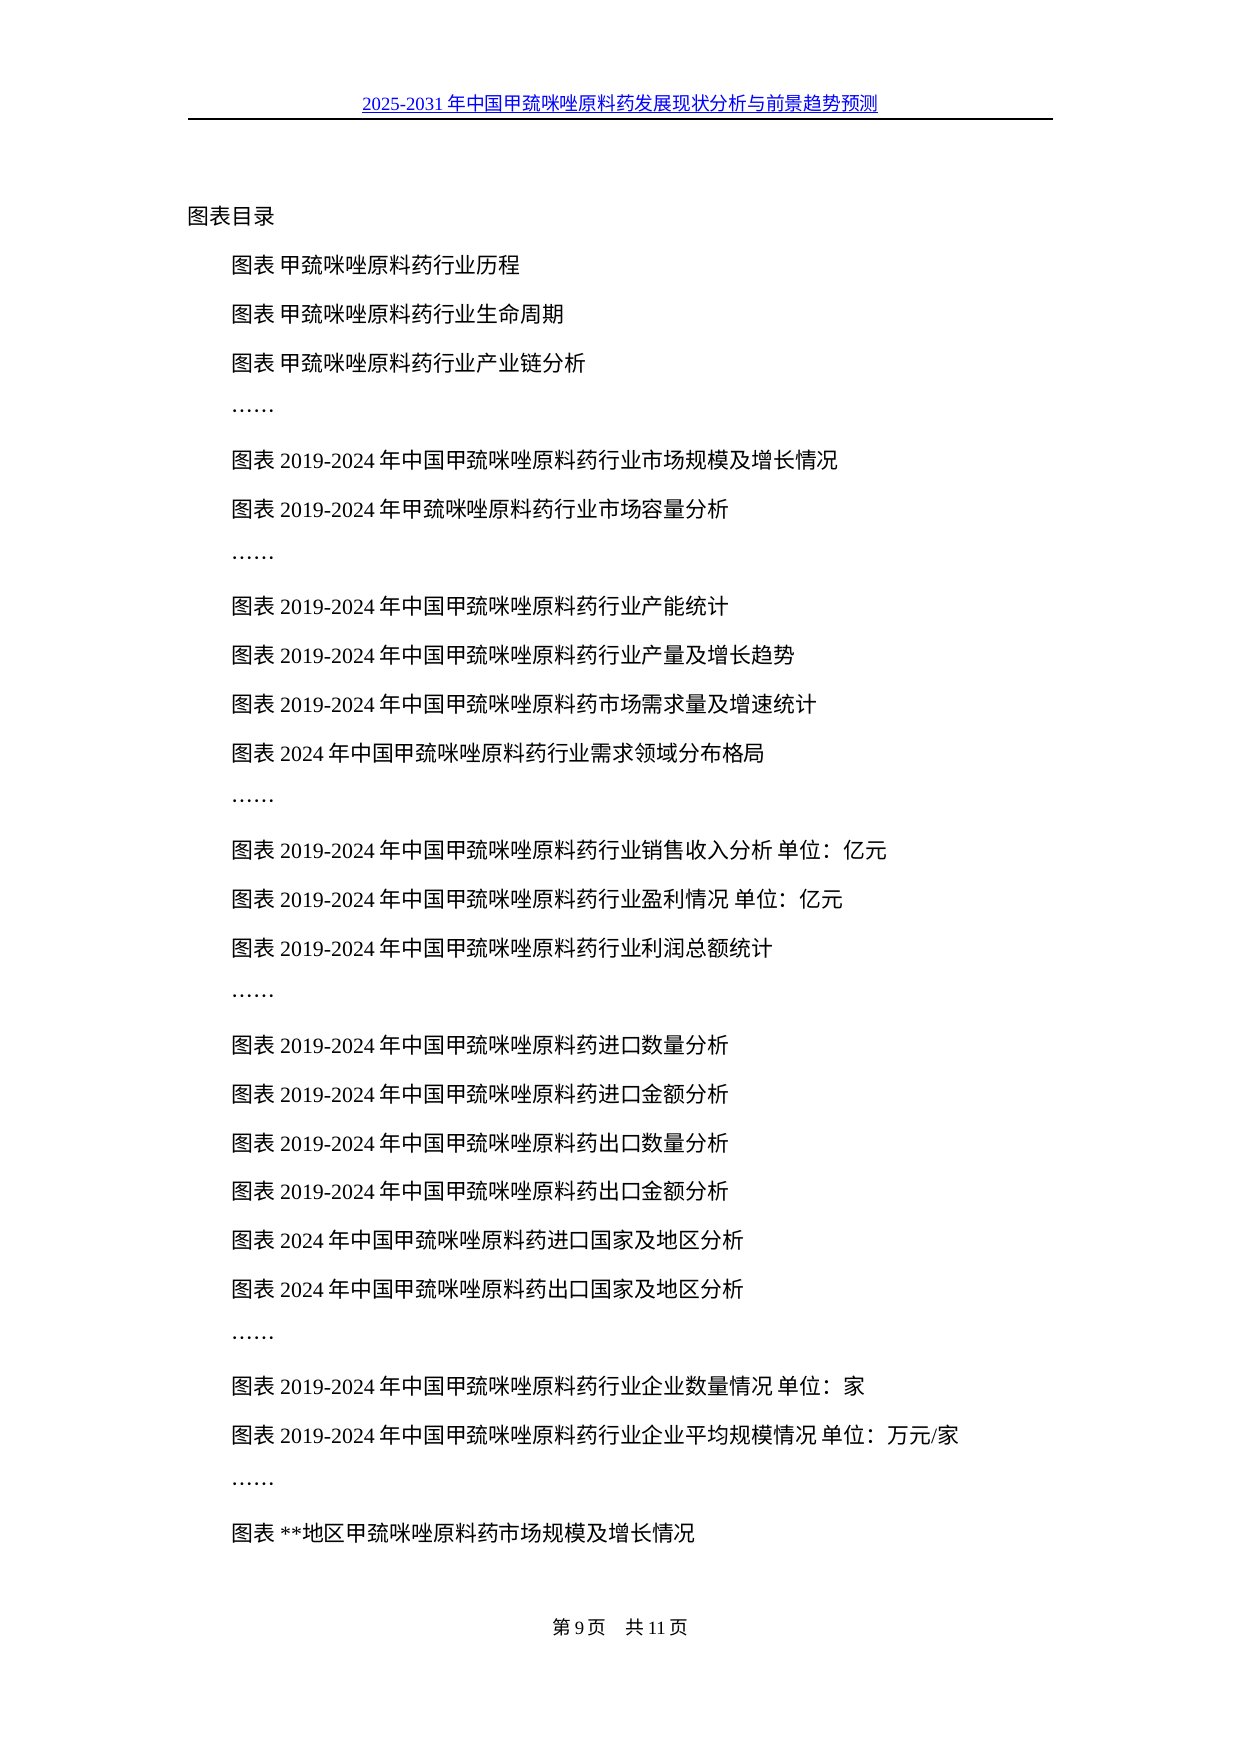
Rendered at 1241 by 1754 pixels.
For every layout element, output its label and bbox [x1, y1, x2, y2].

text [187, 150, 1053, 1548]
